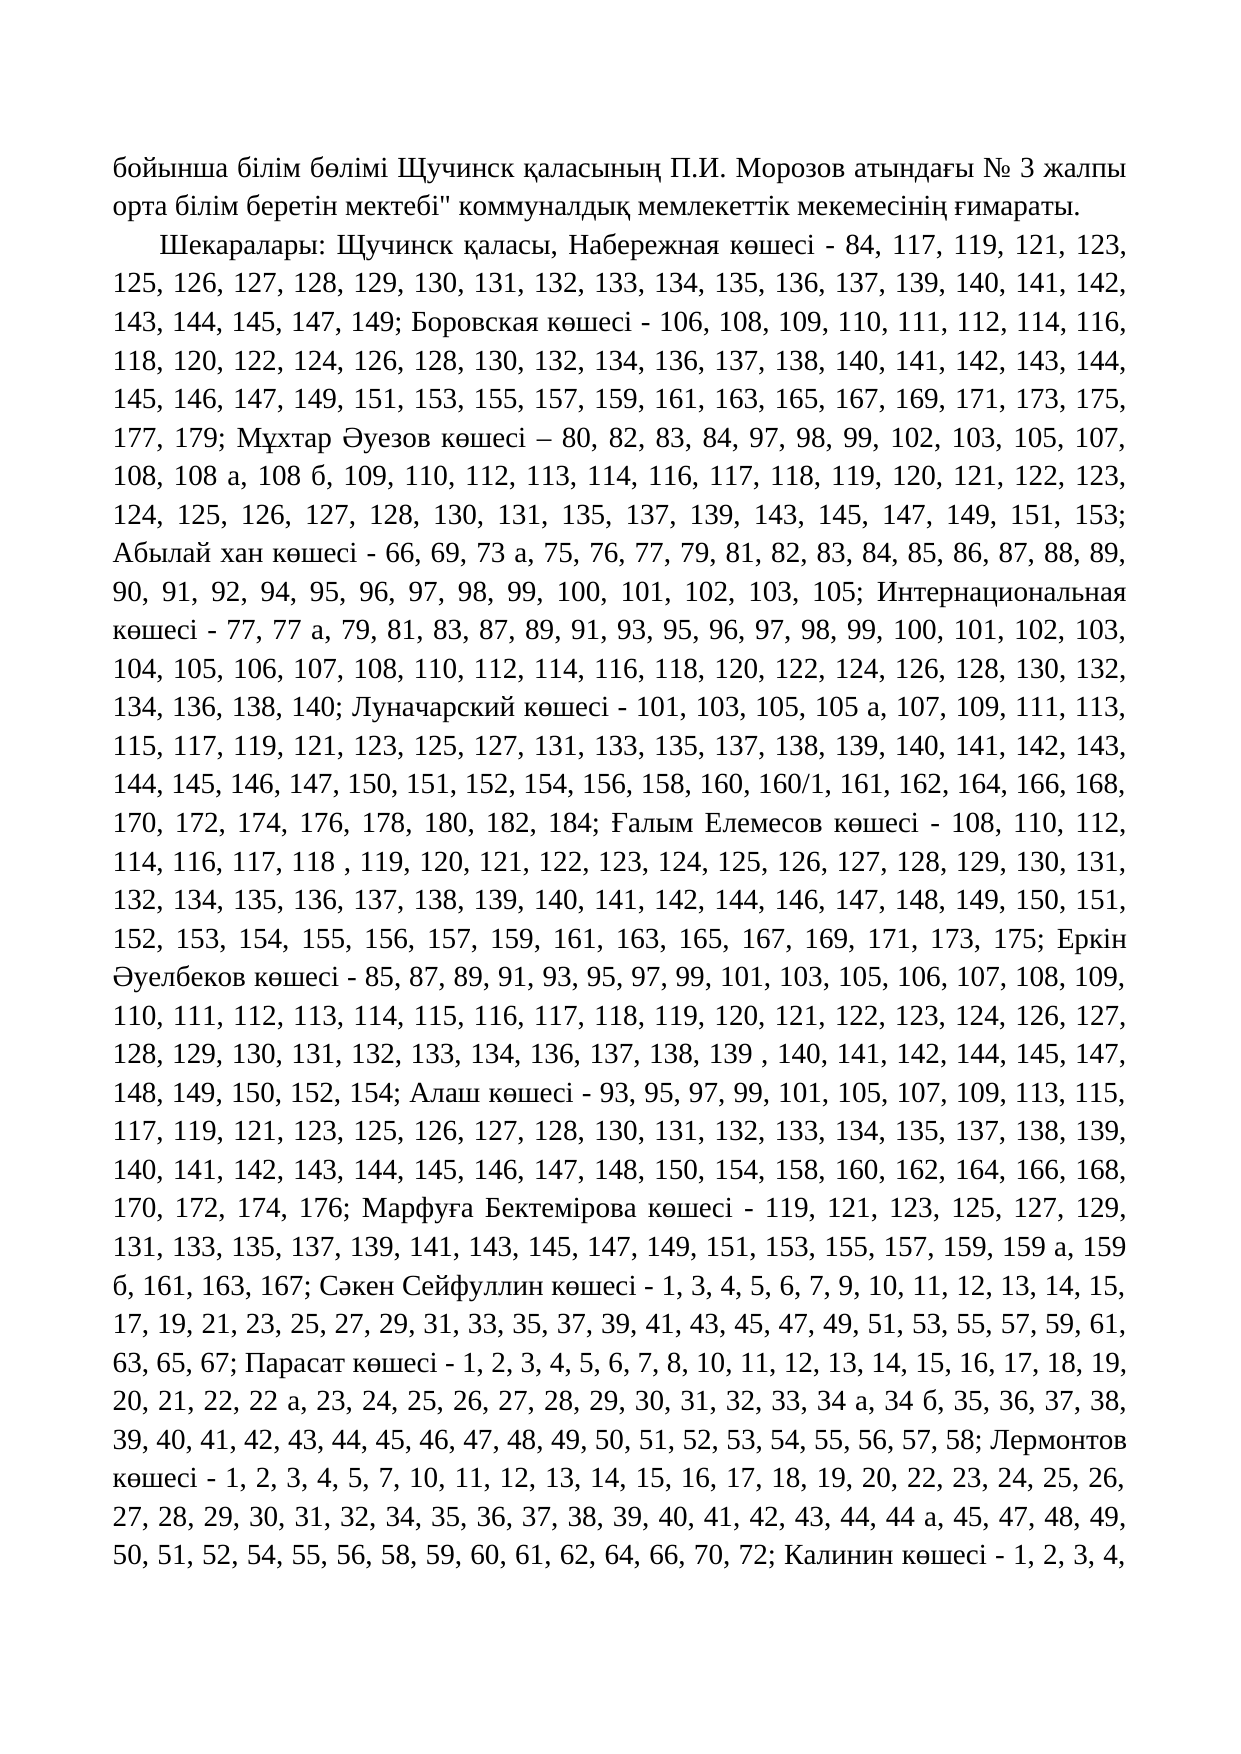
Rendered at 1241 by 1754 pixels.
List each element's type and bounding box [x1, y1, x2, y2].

text [112, 227, 1128, 1571]
text [112, 150, 1128, 222]
